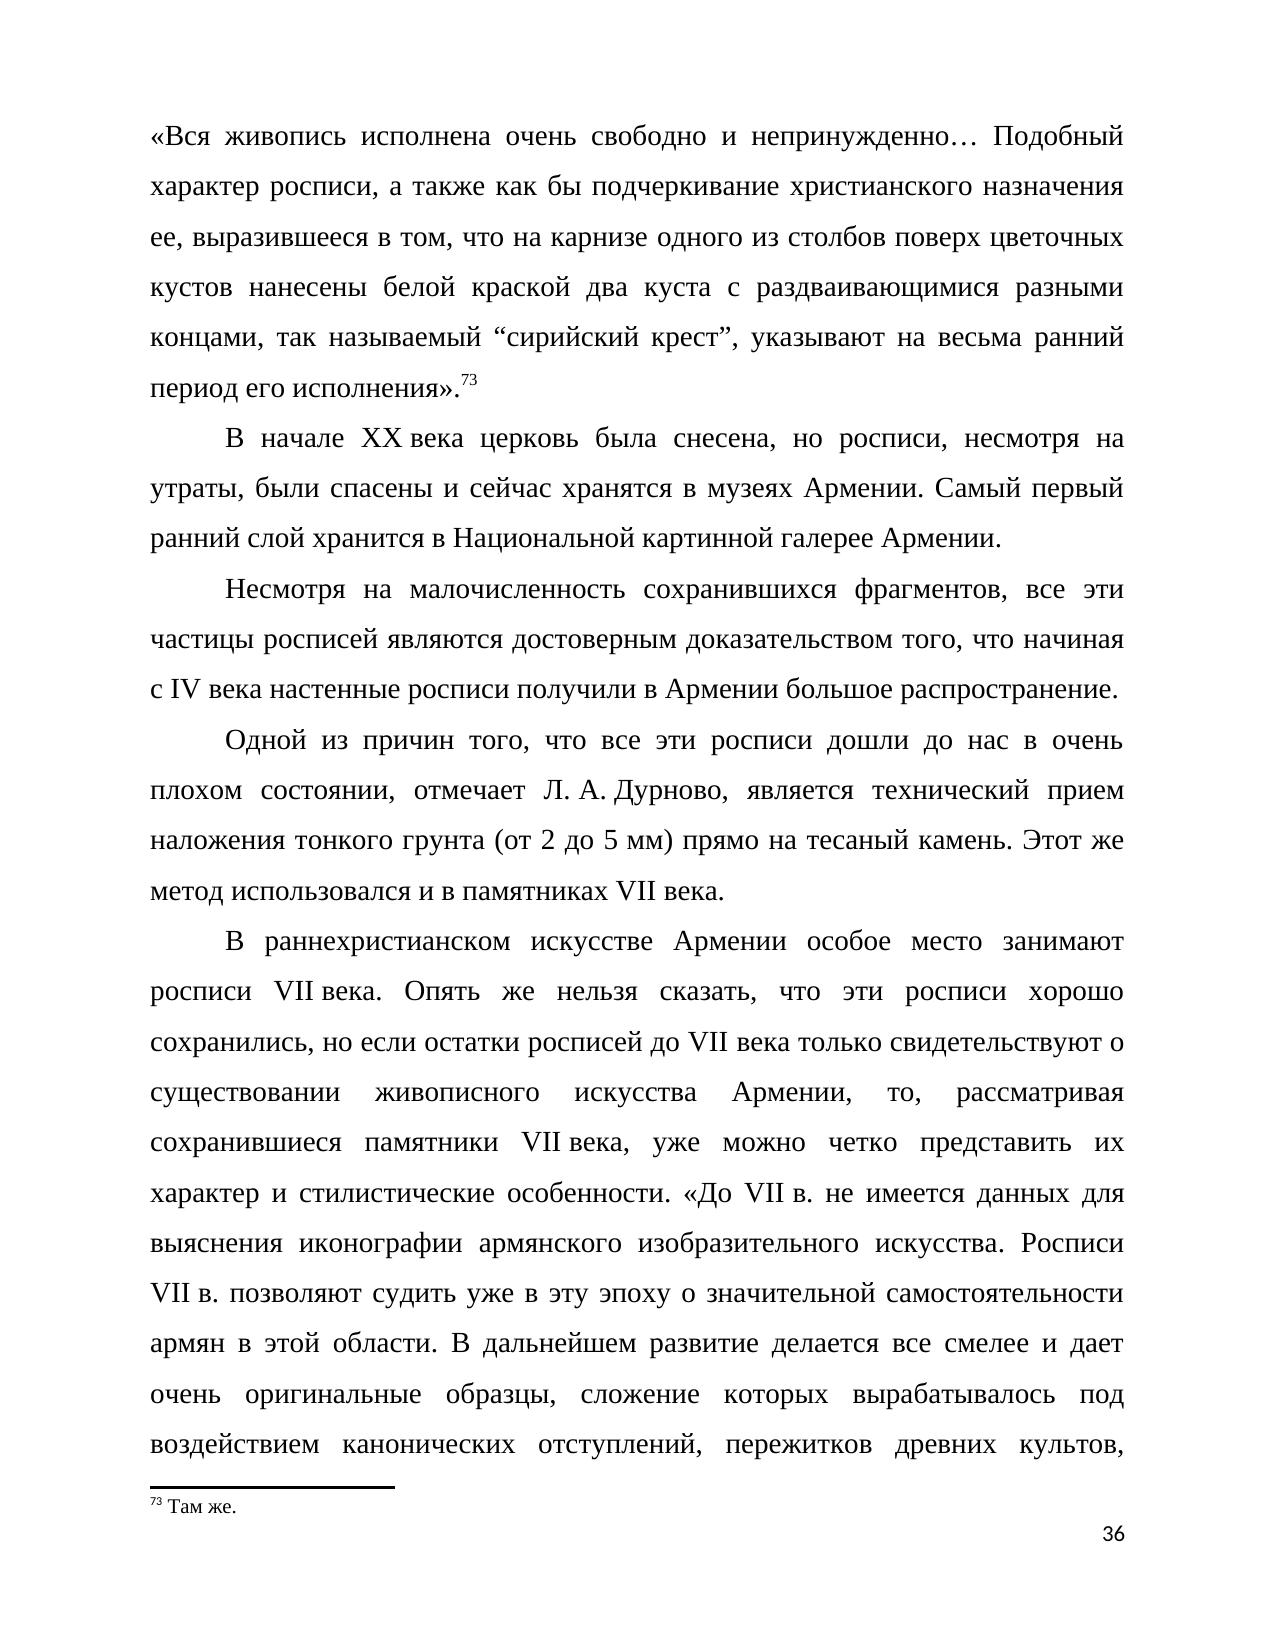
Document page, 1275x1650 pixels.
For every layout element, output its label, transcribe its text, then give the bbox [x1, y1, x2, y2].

text Несмотря на малочисленность сохранившихся фрагментов, все эти частицы росписей являются достоверным доказательством того, что начиная с IV века настенные росписи получили в Армении большое распространение. [150, 571, 1125, 705]
text Одной из причин того, что все эти росписи дошли до нас в очень плохом состоянии, отмечает Л. А. Дурново, является технический прием наложения тонкого грунта (от 2 до 5 мм) прямо на тесаный камень. Этот же метод использовался и в памятниках VII века. [150, 722, 1125, 906]
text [150, 923, 1125, 1460]
text В начале XX века церковь была снесена, но росписи, несмотря на утраты, были спасены и сейчас хранятся в музеях Армении. Самый первый ранний слой хранится в Национальной картинной галерее Армении. [150, 420, 1125, 554]
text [150, 118, 1125, 403]
